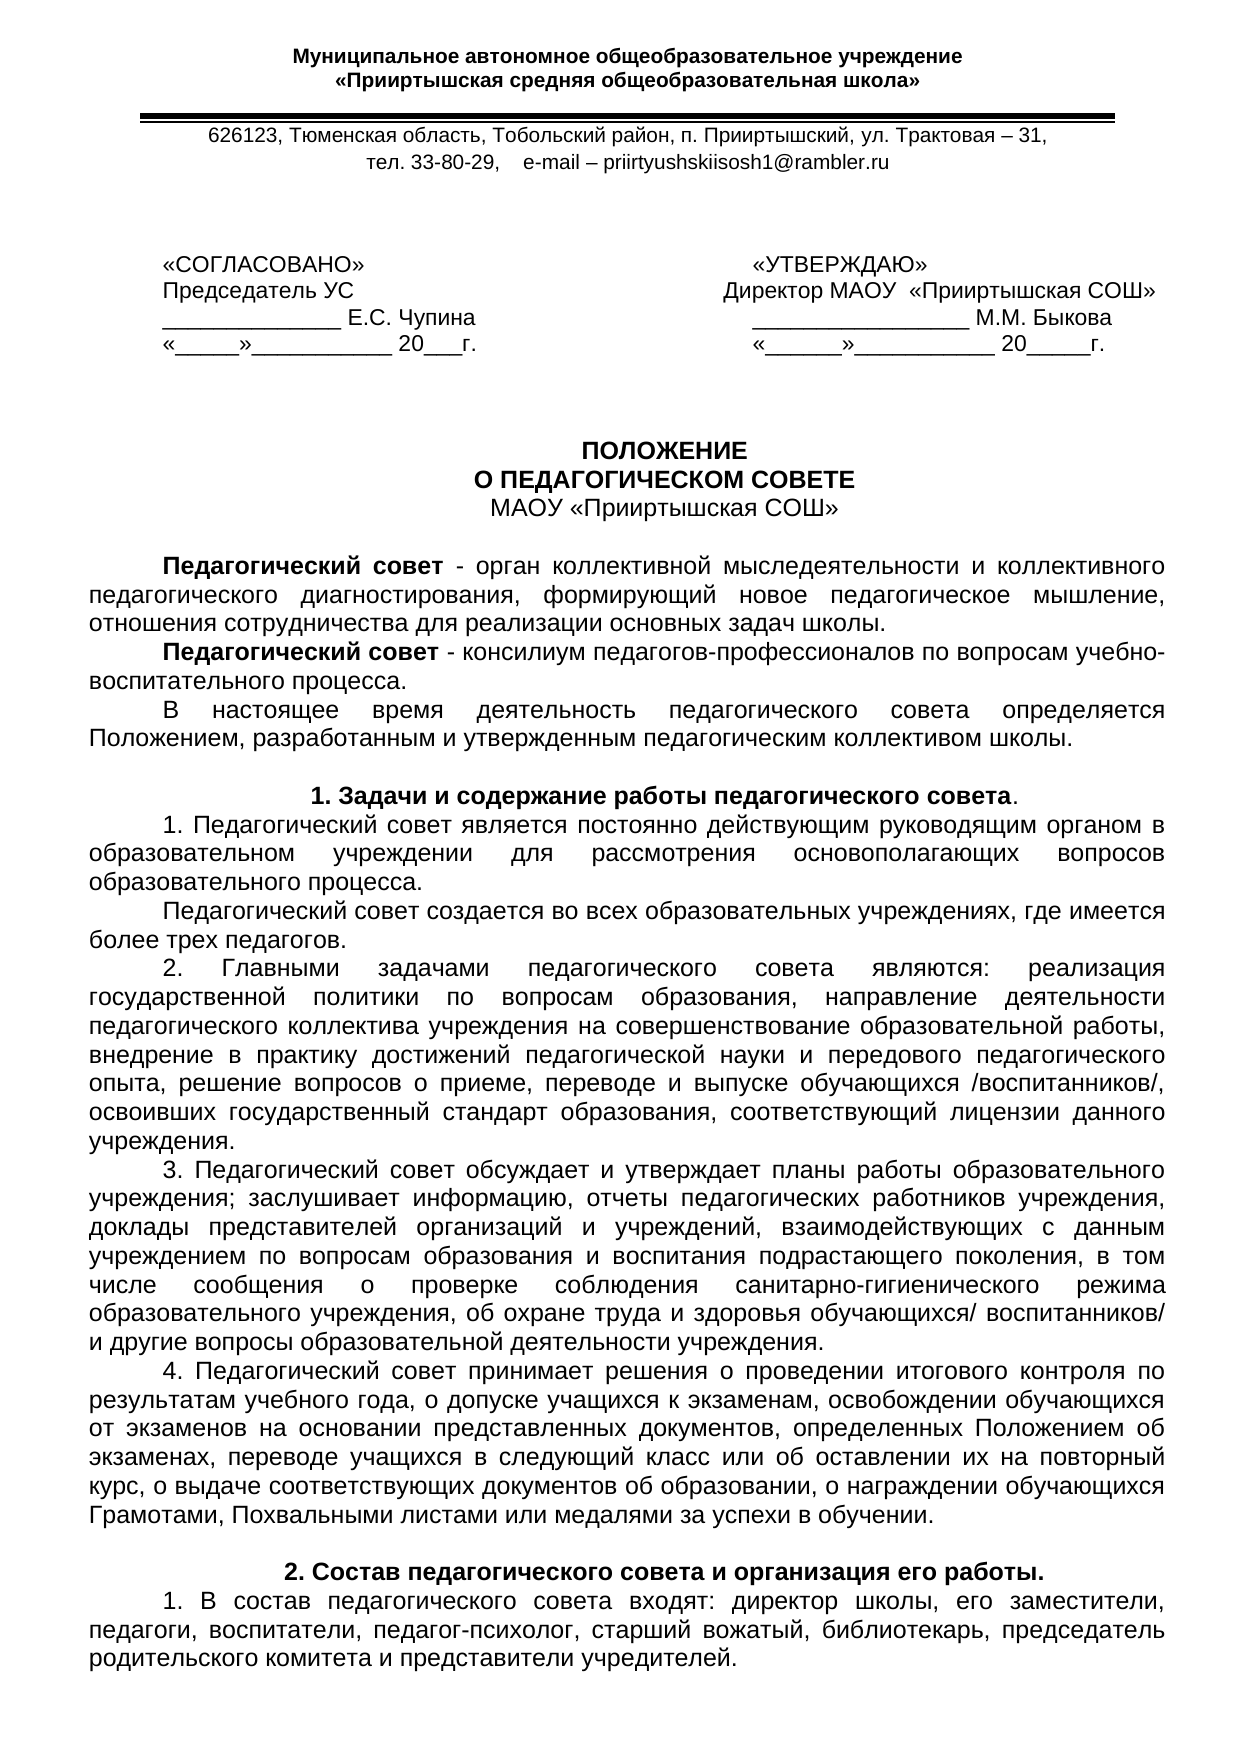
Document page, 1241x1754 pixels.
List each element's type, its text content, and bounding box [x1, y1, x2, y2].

text «СОГЛАСОВАНО» «УТВЕРЖДАЮ» [89, 251, 1167, 277]
text Председатель УС Директор МАОУ «Прииртышская СОШ» [89, 277, 1167, 304]
text Муниципальное автономное общеобразовательное учреждение [89, 44, 1167, 68]
text Педагогический совет - орган коллективной мыследеятельности и коллективного педагогического диагностирования, формирующий новое педагогическое мышление, отношения сотрудничества для реализации основных задач школы. [89, 551, 1167, 637]
text В настоящее время деятельность педагогического совета определяется Положением, разработанным и утвержденным педагогическим коллективом школы. [89, 694, 1167, 752]
text 1. Задачи и содержание работы педагогического совета. [89, 781, 1167, 809]
text 2. Главными задачами педагогического совета являются: реализация государственной политики по вопросам образования, направление деятельности педагогического коллектива учреждения на совершенствование образовательной работы, внедрение в практику достижений педагогической науки и передового педагогического опыта, решение вопросов о приеме, переводе и выпуске обучающихся /воспитанников/, освоивших государственный стандарт образования, соответствующий лицензии данного учреждения. [89, 953, 1167, 1154]
text «_____»___________ 20___г. «______»___________ 20_____г. [89, 330, 1167, 356]
text О ПЕДАГОГИЧЕСКОМ СОВЕТЕ [89, 464, 1167, 493]
text Педагогический совет создается во всех образовательных учреждениях, где имеется более трех педагогов. [89, 896, 1167, 953]
text 1. В состав педагогического совета входят: директор школы, его заместители, педагоги, воспитатели, педагог-психолог, старший вожатый, библиотекарь, председатель родительского комитета и представители учредителей. [89, 1586, 1167, 1672]
text 4. Педагогический совет принимает решения о проведении итогового контроля по результатам учебного года, о допуске учащихся к экзаменам, освобождении обучающихся от экзаменов на основании представленных документов, определенных Положением об экзаменах, переводе учащихся в следующий класс или об оставлении их на повторный курс, о выдаче соответствующих документов об образовании, о награждении обучающихся Грамотами, Похвальными листами или медалями за успехи в обучении. [89, 1356, 1167, 1528]
text 2. Состав педагогического совета и организация его работы. [89, 1557, 1167, 1586]
table_header 626123, Тюменская область, Тобольский район, п. Прииртышский, ул. Трактовая – 31, тел. 33-80-29, е-mail – priirtyushskiisosh1@rambler.ru [140, 123, 1115, 251]
text 1. Педагогический совет является постоянно действующим руководящим органом в образовательном учреждении для рассмотрения основополагающих вопросов образовательного процесса. [89, 809, 1167, 896]
text 3. Педагогический совет обсуждает и утверждает планы работы образовательного учреждения; заслушивает информацию, отчеты педагогических работников учреждения, доклады представителей организаций и учреждений, взаимодействующих с данным учреждением по вопросам образования и воспитания подрастающего поколения, в том числе сообщения о проверке соблюдения санитарно-гигиенического режима образовательного учреждения, об охране труда и здоровья обучающихся/ воспитанников/ и другие вопросы образовательной деятельности учреждения. [89, 1154, 1167, 1356]
text «Прииртышская средняя общеобразовательная школа» [89, 68, 1167, 92]
text Педагогический совет - консилиум педагогов-профессионалов по вопросам учебно-воспитательного процесса. [89, 637, 1167, 694]
text МАОУ «Прииртышская СОШ» [89, 493, 1167, 522]
text ПОЛОЖЕНИЕ [89, 436, 1167, 464]
text ______________ Е.С. Чупина _________________ М.М. Быкова [89, 304, 1167, 330]
